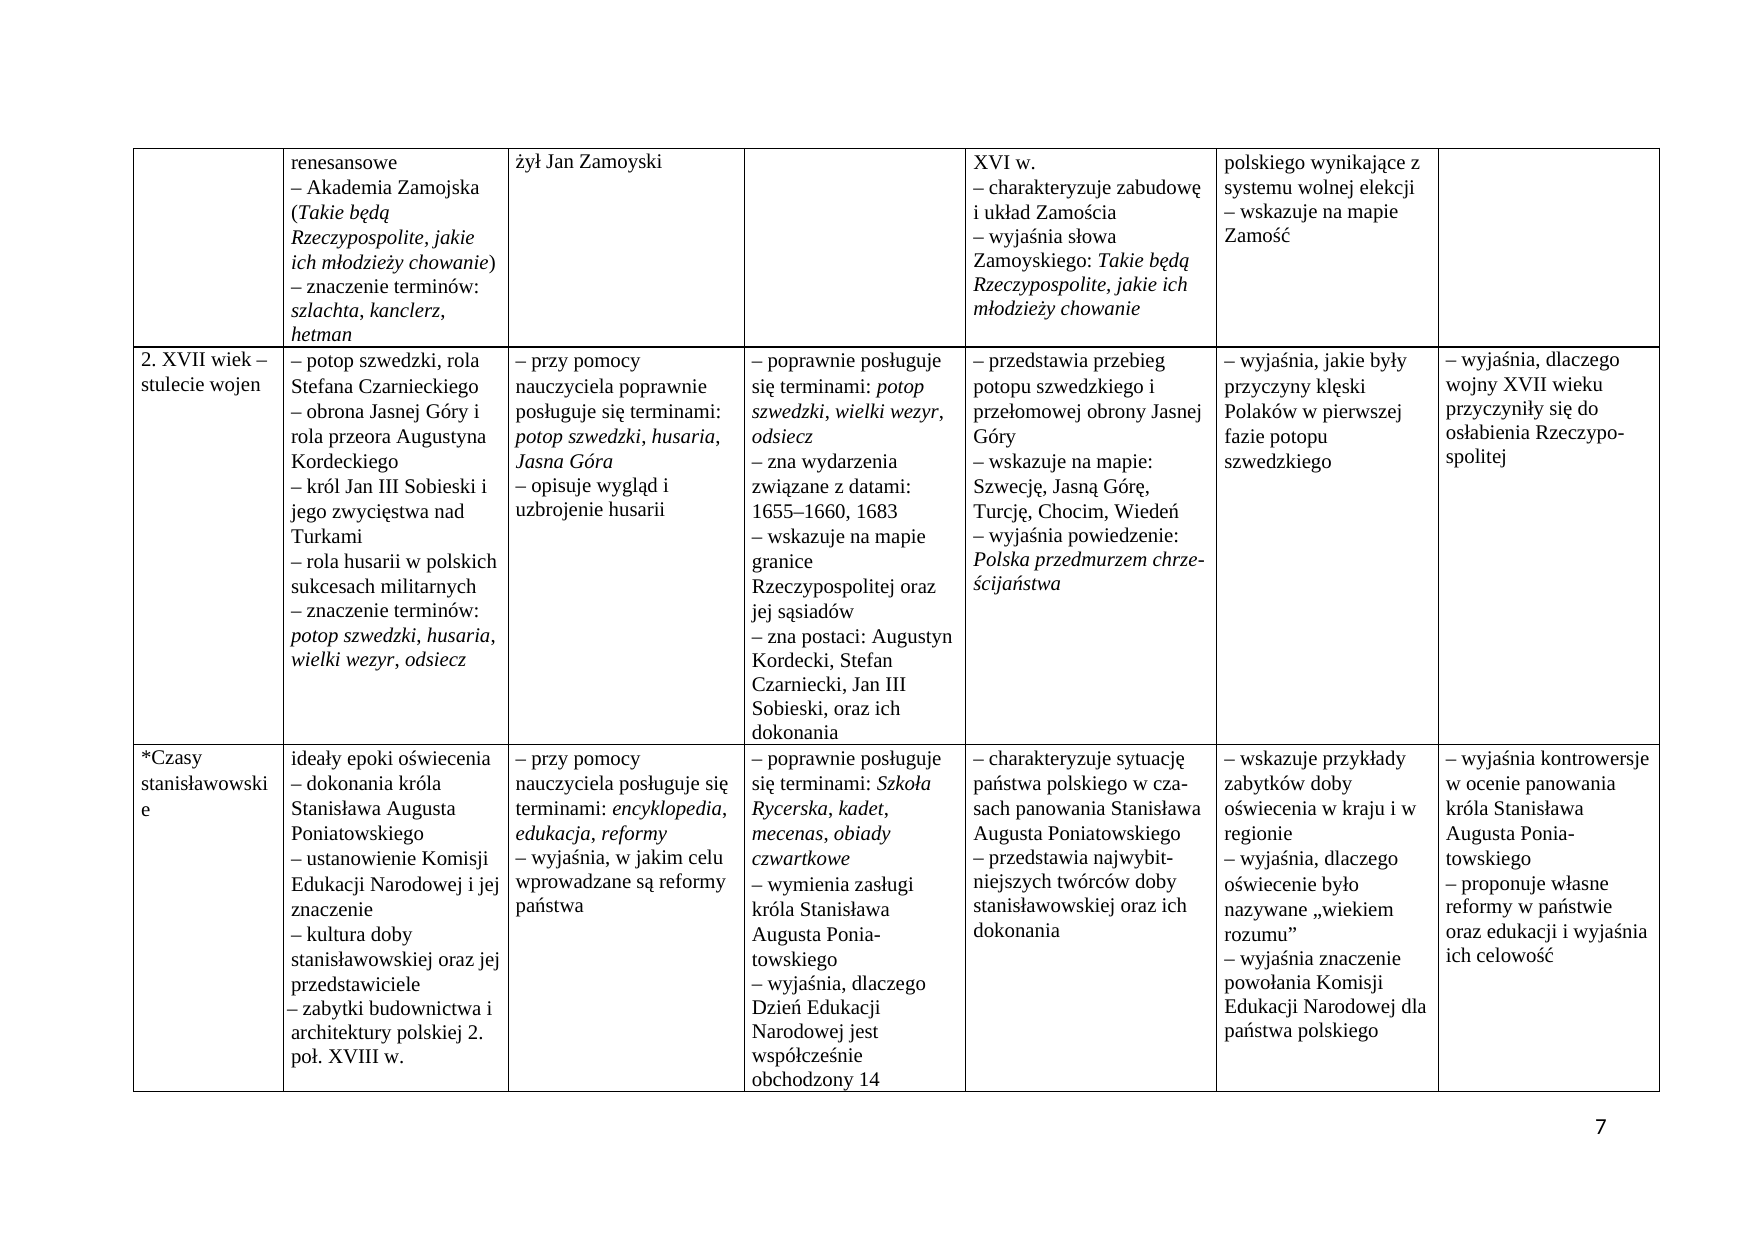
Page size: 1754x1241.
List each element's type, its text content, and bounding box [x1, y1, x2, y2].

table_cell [1439, 745, 1659, 1091]
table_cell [1439, 149, 1659, 346]
table_cell – wyjaśnia, dlaczego wojny XVII wieku przyczyniły się do osłabienia Rzeczypospolitej [1439, 348, 1659, 744]
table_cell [745, 745, 965, 1091]
table_cell – przedstawia przebieg potopu szwedzkiego i przełomowej obrony Jasnej Góry – wskazuje na mapie: Szwecję, Jasną Górę, Turcję, Chocim, Wiedeń – wyjaśnia powiedzenie: Polska przedmurzem chrześcijaństwa [966, 348, 1216, 744]
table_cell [745, 149, 965, 346]
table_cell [509, 745, 744, 1091]
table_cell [284, 149, 508, 346]
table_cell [966, 149, 1216, 346]
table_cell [284, 745, 508, 1091]
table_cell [1217, 149, 1438, 346]
table_cell – potop szwedzki, rola Stefana Czarnieckiego – obrona Jasnej Góry i rola przeora Augustyna Kordeckiego – król Jan III Sobieski i jego zwycięstwa nad Turkami – rola husarii w polskich sukcesach militarnych – znaczenie terminów: potop szwedzki, husaria, wielki wezyr, odsiecz [284, 348, 508, 744]
table_cell – przy pomocy nauczyciela poprawnie posługuje się terminami: potop szwedzki, husaria, Jasna Góra – opisuje wygląd i uzbrojenie husarii [509, 348, 744, 744]
table_cell – wyjaśnia, jakie były przyczyny klęski Polaków w pierwszej fazie potopu szwedzkiego [1217, 348, 1438, 744]
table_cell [966, 745, 1216, 1091]
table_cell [134, 149, 283, 346]
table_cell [1217, 745, 1438, 1091]
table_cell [134, 745, 283, 1091]
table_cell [509, 149, 744, 346]
table_cell 2. XVII wiek – stulecie wojen [134, 348, 283, 744]
table_cell – poprawnie posługuje się terminami: potop szwedzki, wielki wezyr, odsiecz – zna wydarzenia związane z datami: 1655–1660, 1683 – wskazuje na mapie granice Rzeczypospolitej oraz jej sąsiadów – zna postaci: Augustyn Kordecki, Stefan Czarniecki, Jan III Sobieski, oraz ich dokonania [745, 348, 965, 744]
